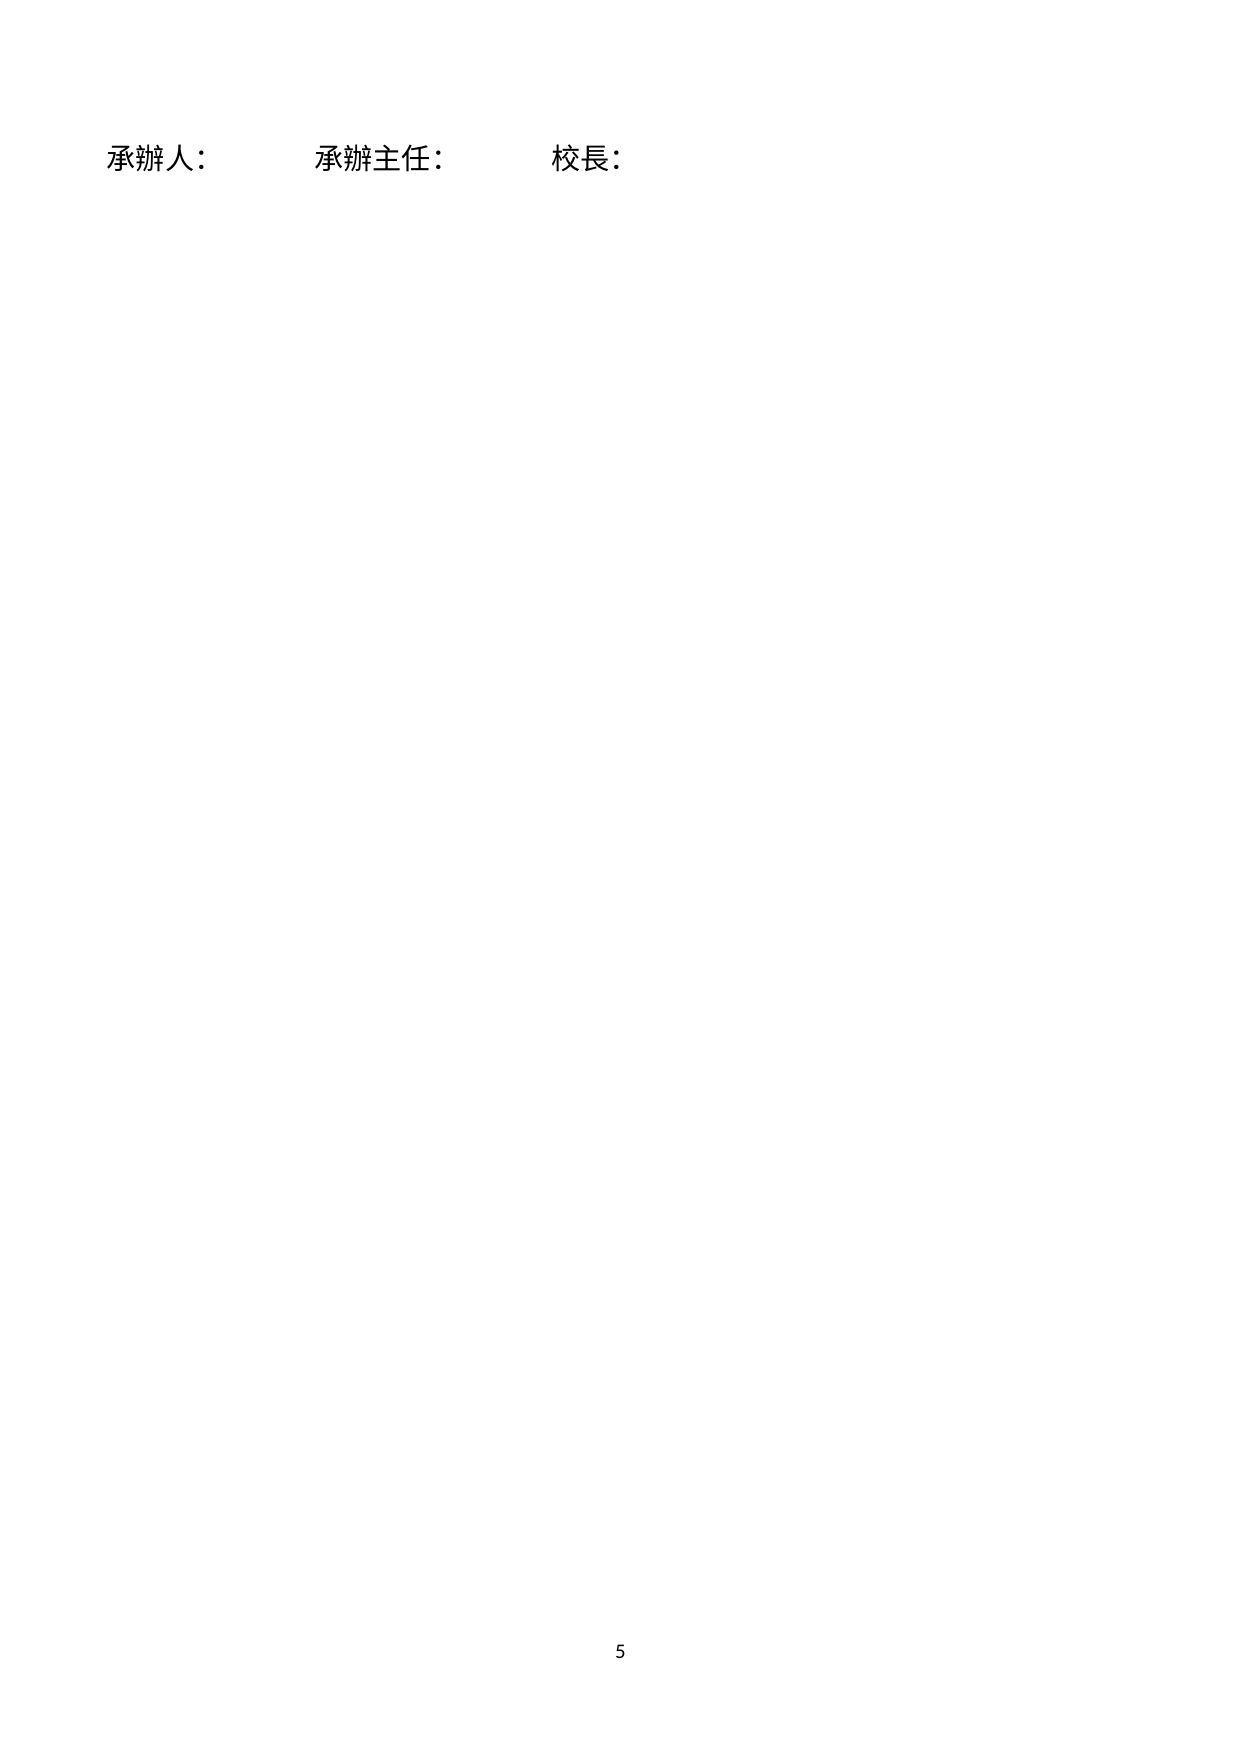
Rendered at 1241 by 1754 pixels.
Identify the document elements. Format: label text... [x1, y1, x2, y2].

text 承辦人： 承辦主任： 校長： [106, 120, 1134, 194]
